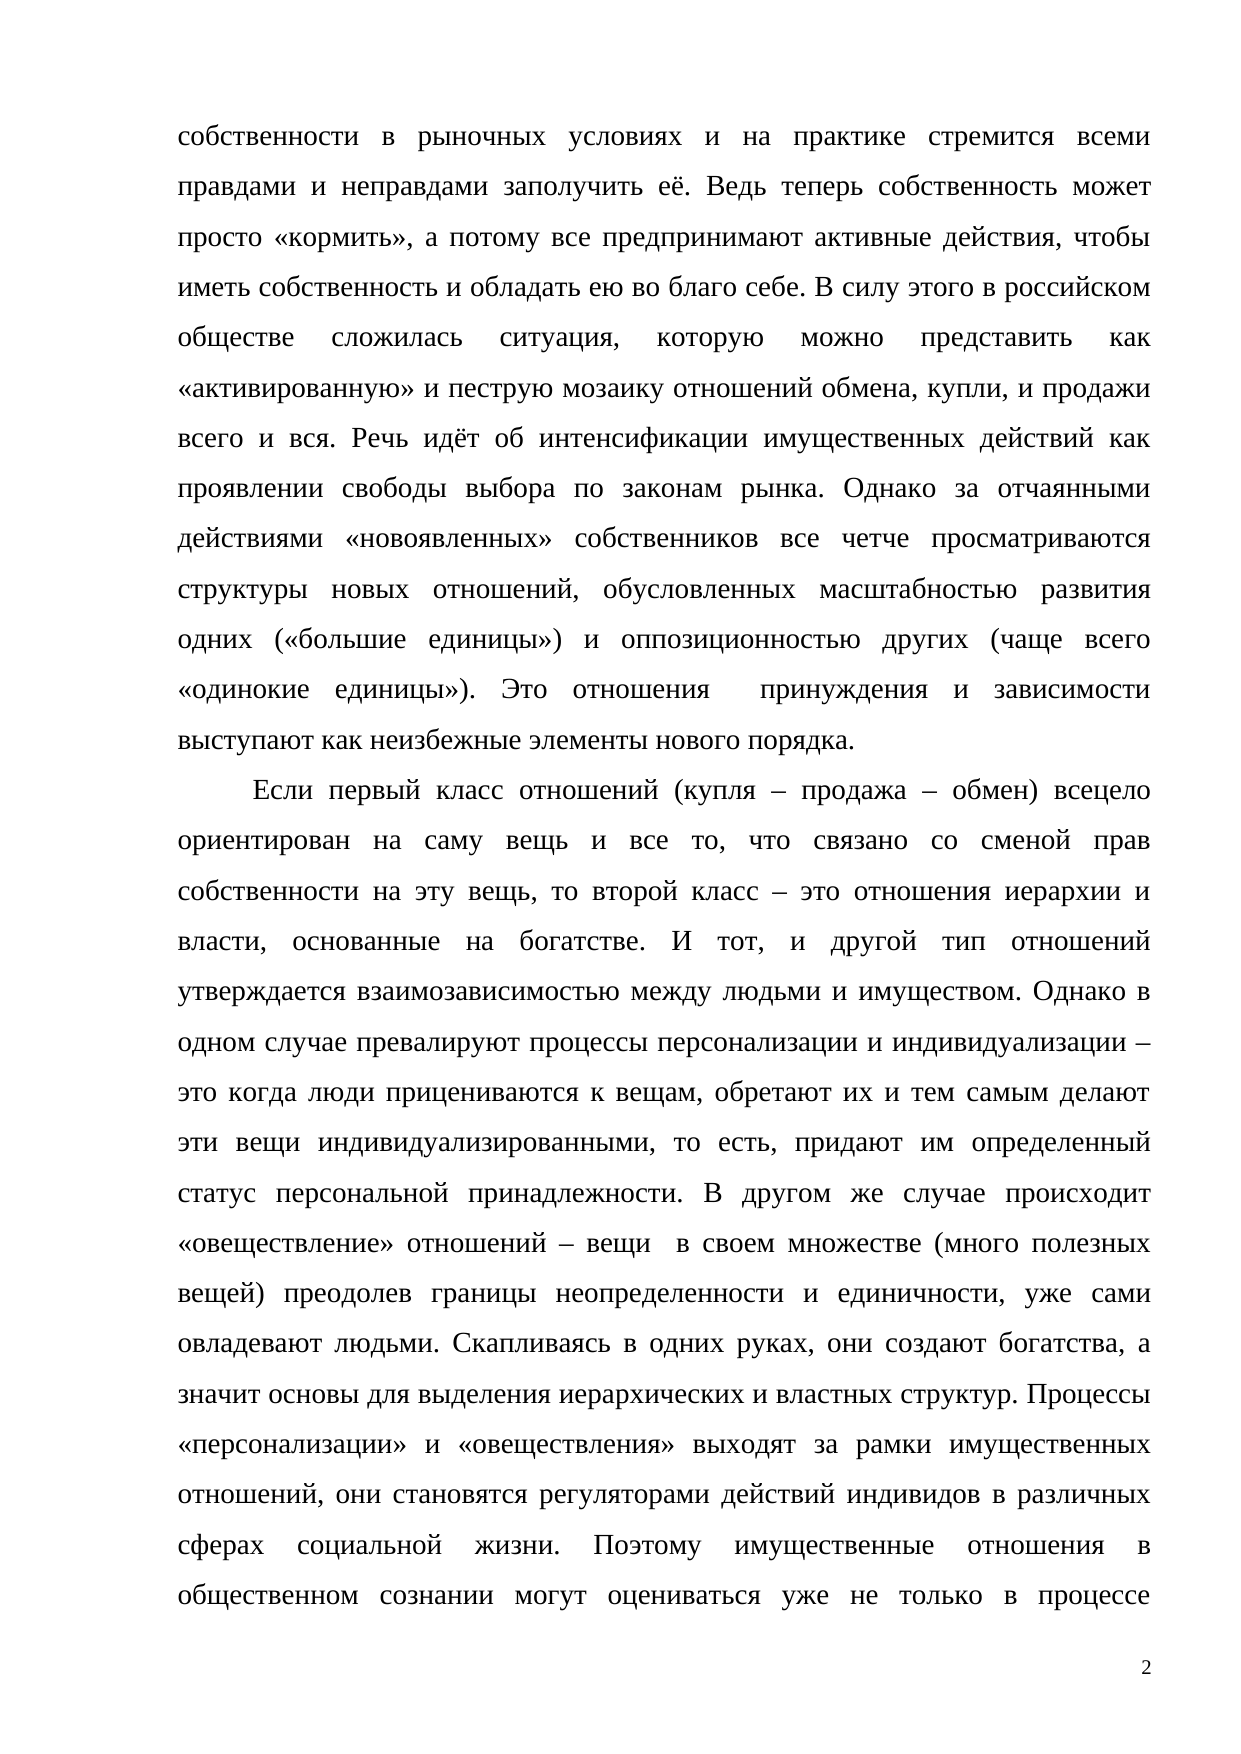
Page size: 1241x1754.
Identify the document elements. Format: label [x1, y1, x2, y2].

text [177, 118, 1152, 755]
text [177, 772, 1152, 1611]
